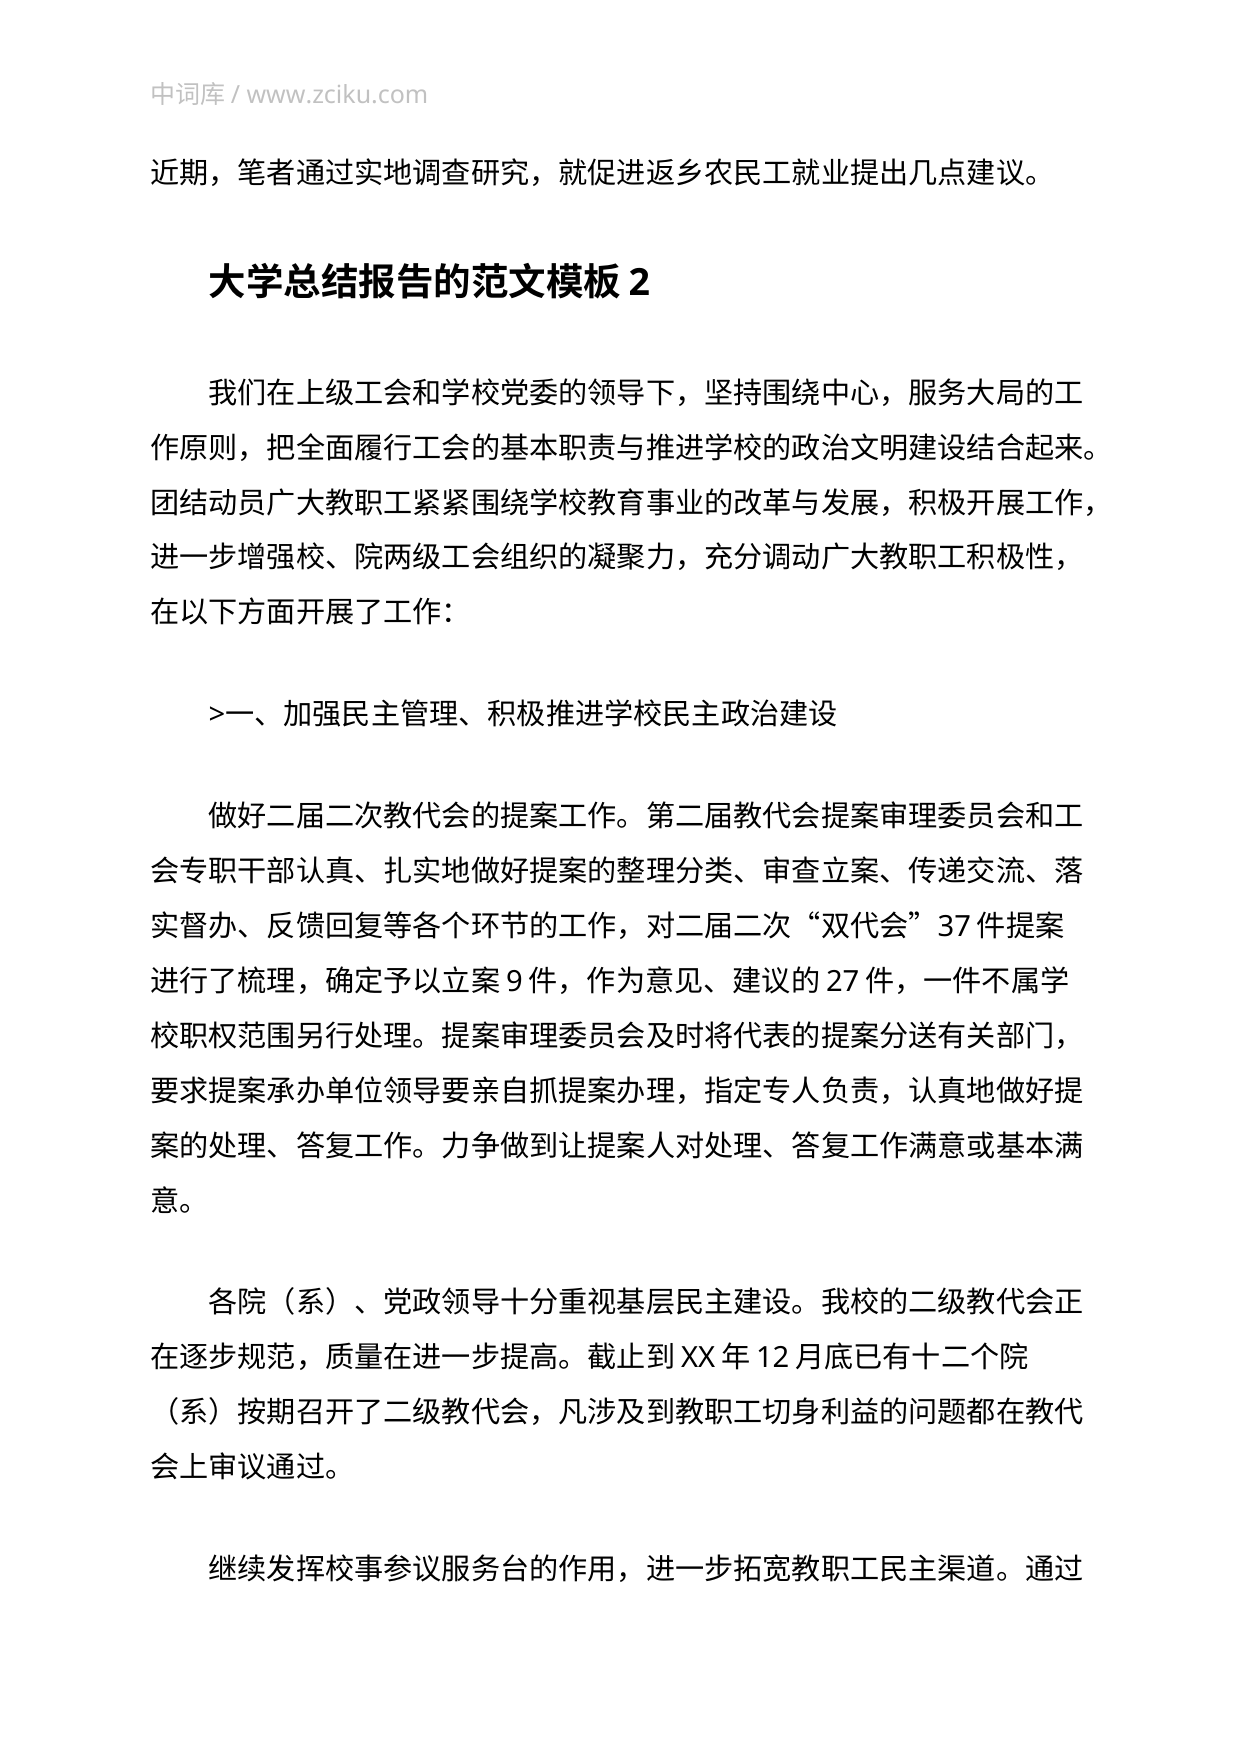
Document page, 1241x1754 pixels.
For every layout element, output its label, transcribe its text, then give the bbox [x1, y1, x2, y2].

text 各院（系）、党政领导十分重视基层民主建设。我校的二级教代会正在逐步规范，质量在进一步提高。截止到XX年12月底已有十二个院（系）按期召开了二级教代会，凡涉及到教职工切身利益的问题都在教代会上审议通过。 [150, 1279, 1090, 1486]
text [150, 1546, 1090, 1588]
text 大学总结报告的范文模板2 [150, 252, 1090, 306]
text >一、加强民主管理、积极推进学校民主政治建设 [150, 691, 1090, 733]
text 做好二届二次教代会的提案工作。第二届教代会提案审理委员会和工会专职干部认真、扎实地做好提案的整理分类、审查立案、传递交流、落实督办、反馈回复等各个环节的工作，对二届二次“双代会”37件提案进行了梳理，确定予以立案9件，作为意见、建议的27件，一件不属学校职权范围另行处理。提案审理委员会及时将代表的提案分送有关部门，要求提案承办单位领导要亲自抓提案办理，指定专人负责，认真地做好提案的处理、答复工作。力争做到让提案人对处理、答复工作满意或基本满意。 [150, 793, 1090, 1219]
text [150, 150, 1090, 192]
text 我们在上级工会和学校党委的领导下，坚持围绕中心，服务大局的工作原则，把全面履行工会的基本职责与推进学校的政治文明建设结合起来。团结动员广大教职工紧紧围绕学校教育事业的改革与发展，积极开展工作，进一步增强校、院两级工会组织的凝聚力，充分调动广大教职工积极性，在以下方面开展了工作： [150, 369, 1090, 631]
